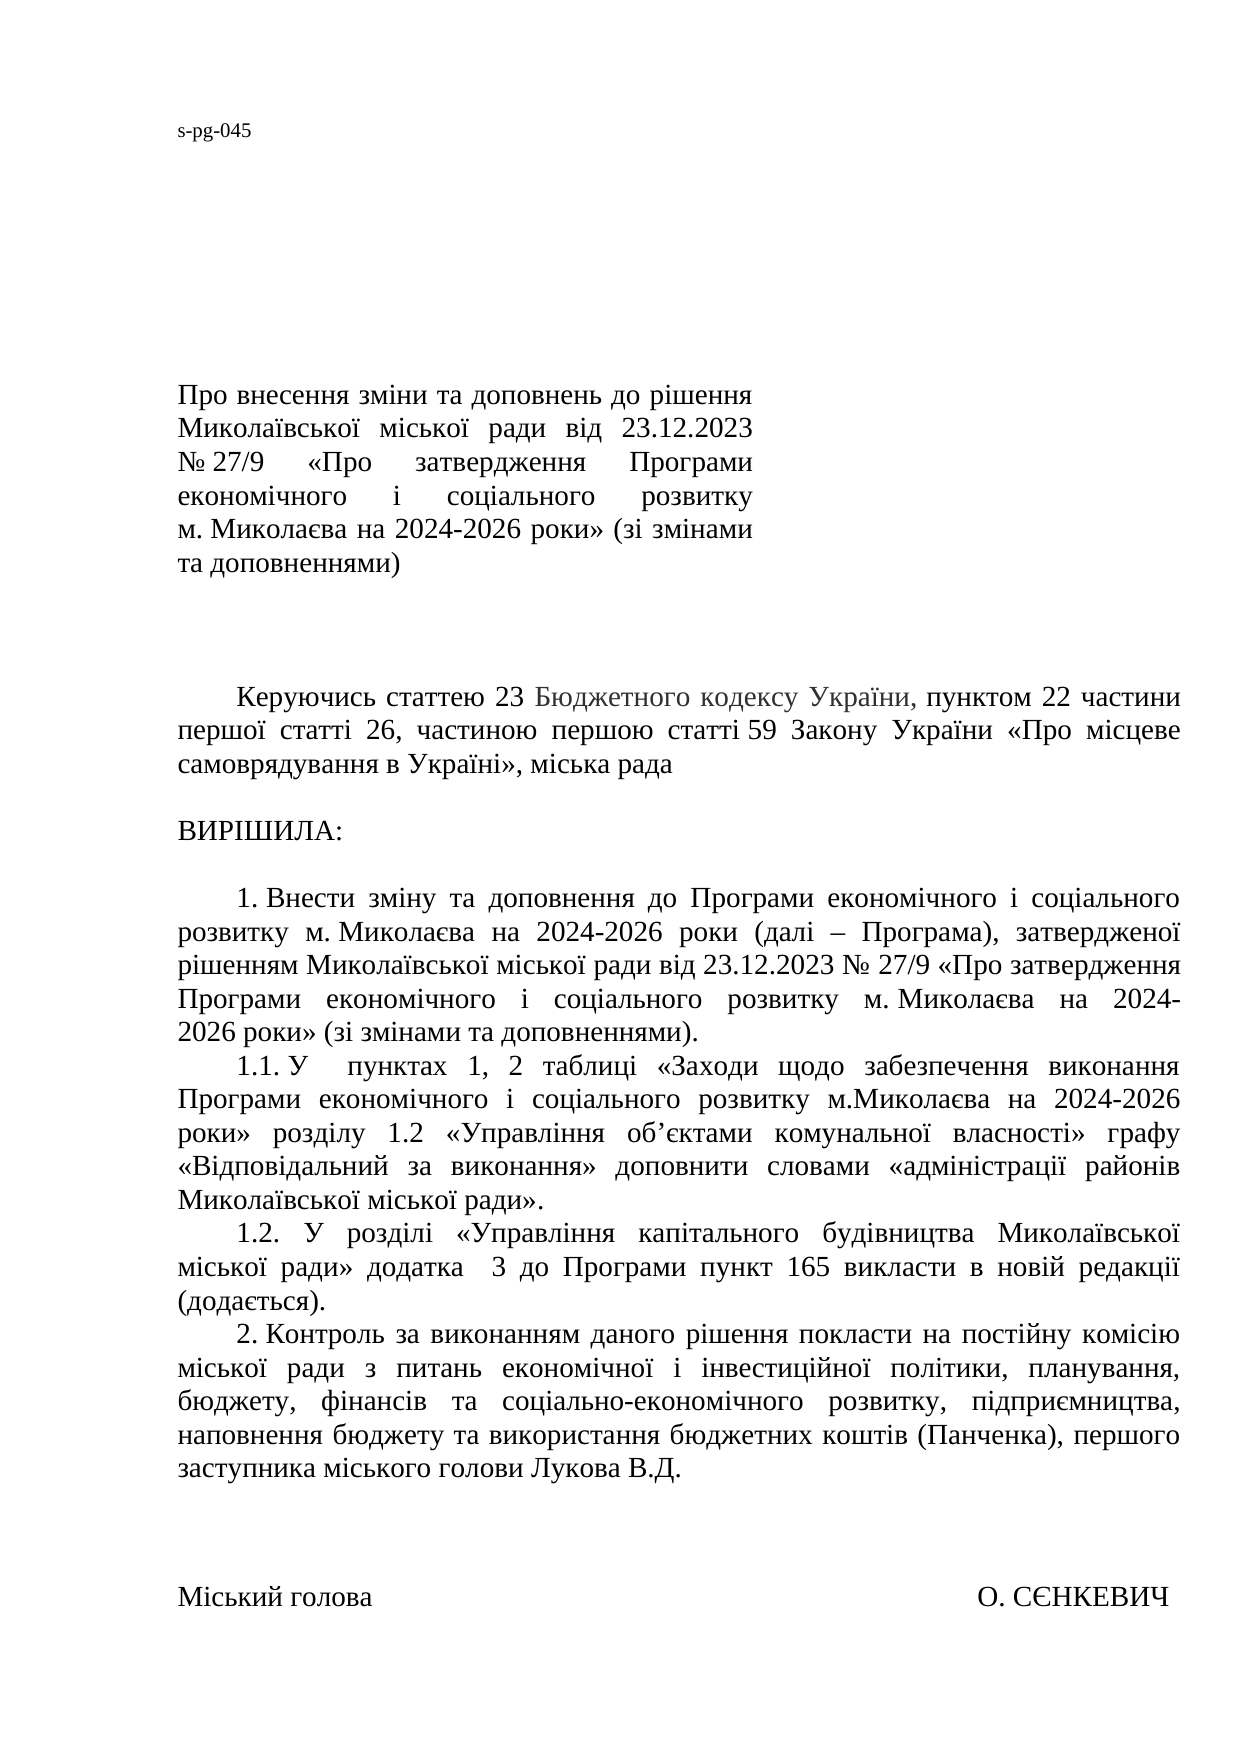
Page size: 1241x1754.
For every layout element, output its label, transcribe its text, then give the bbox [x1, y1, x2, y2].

text Керуючись статтею 23 Бюджетного кодексу України, пунктом 22 частини першої статті 26, частиною першою статті 59 Закону України «Про місцеве самоврядування в Україні», міська рада [177, 679, 1181, 779]
list Внести зміну та доповнення до Програми економічного і соціального розвитку м. Миколаєва на 2024-2026 роки (далі – Програма), затвердженої рішенням Миколаївської міської ради від 23.12.2023 № 27/9 «Про затвердження Програми економічного і соціального розвитку м. Миколаєва на 2024-2026 роки» (зі змінами та доповненнями). [177, 880, 1181, 1048]
text s-pg-045 [177, 118, 1181, 142]
text 1.1. У пунктах 1, 2 таблиці «Заходи щодо забезпечення виконання Програми економічного і соціального розвитку м.Миколаєва на 2024-2026 роки» розділу 1.2 «Управління об’єктами комунальної власності» графу «Відповідальний за виконання» доповнити словами «адміністрації районів Миколаївської міської ради». [177, 1048, 1181, 1216]
text 1.2. У розділі «Управління капітального будівництва Миколаївської міської ради» додатка 3 до Програми пункт 165 викласти в новій редакції (додається). [177, 1216, 1181, 1316]
text Міський голова О. СЄНКЕВИЧ [177, 1579, 1181, 1612]
text Про внесення зміни та доповнень до рішення Миколаївської міської ради від 23.12.2023 № 27/9 «Про затвердження Програми економічного і соціального розвитку м. Миколаєва на 2024-2026 роки» (зі змінами та доповненнями) [177, 377, 753, 578]
text 2. Контроль за виконанням даного рішення покласти на постійну комісію міської ради з питань економічної і інвестиційної політики, планування, бюджету, фінансів та соціально-економічного розвитку, підприємництва, наповнення бюджету та використання бюджетних коштів (Панченка), першого заступника міського голови Лукова В.Д. [177, 1316, 1181, 1484]
text ВИРІШИЛА: [177, 813, 1181, 847]
